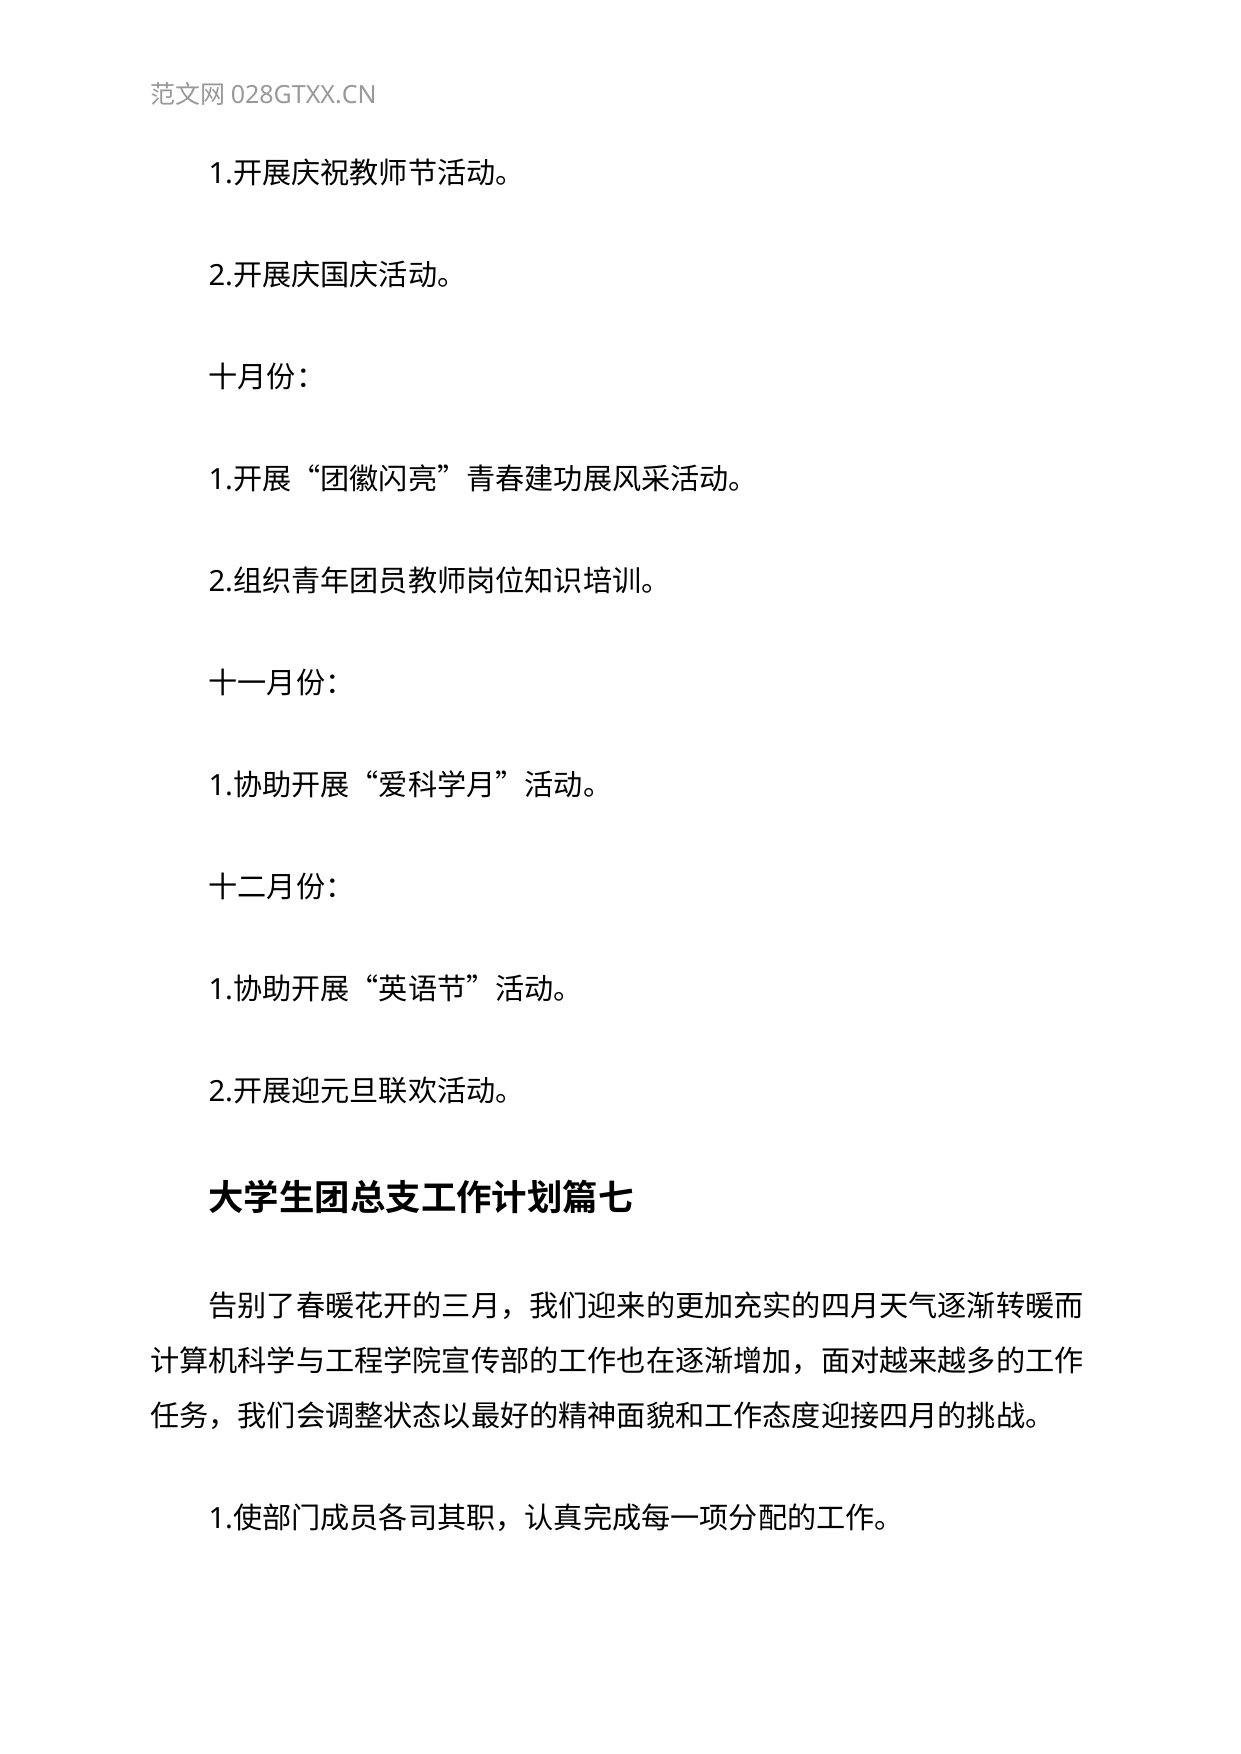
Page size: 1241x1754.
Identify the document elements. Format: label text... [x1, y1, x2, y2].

text 1.使部门成员各司其职，认真完成每一项分配的工作。 [150, 1494, 1090, 1537]
text 1.协助开展“爱科学月”活动。 [150, 761, 1090, 804]
text 十一月份： [150, 660, 1090, 702]
text 十二月份： [150, 863, 1090, 906]
text 2.组织青年团员教师岗位知识培训。 [150, 558, 1090, 600]
text 告别了春暖花开的三月，我们迎来的更加充实的四月天气逐渐转暖而计算机科学与工程学院宣传部的工作也在逐渐增加，面对越来越多的工作任务，我们会调整状态以最好的精神面貌和工作态度迎接四月的挑战。 [150, 1283, 1090, 1435]
text 大学生团总支工作计划篇七 [150, 1169, 1090, 1220]
text 1.协助开展“英语节”活动。 [150, 965, 1090, 1008]
text 1.开展庆祝教师节活动。 [150, 150, 1090, 192]
text 十月份： [150, 354, 1090, 396]
text 1.开展“团徽闪亮”青春建功展风采活动。 [150, 456, 1090, 498]
text 2.开展庆国庆活动。 [150, 252, 1090, 294]
text 2.开展迎元旦联欢活动。 [150, 1067, 1090, 1109]
